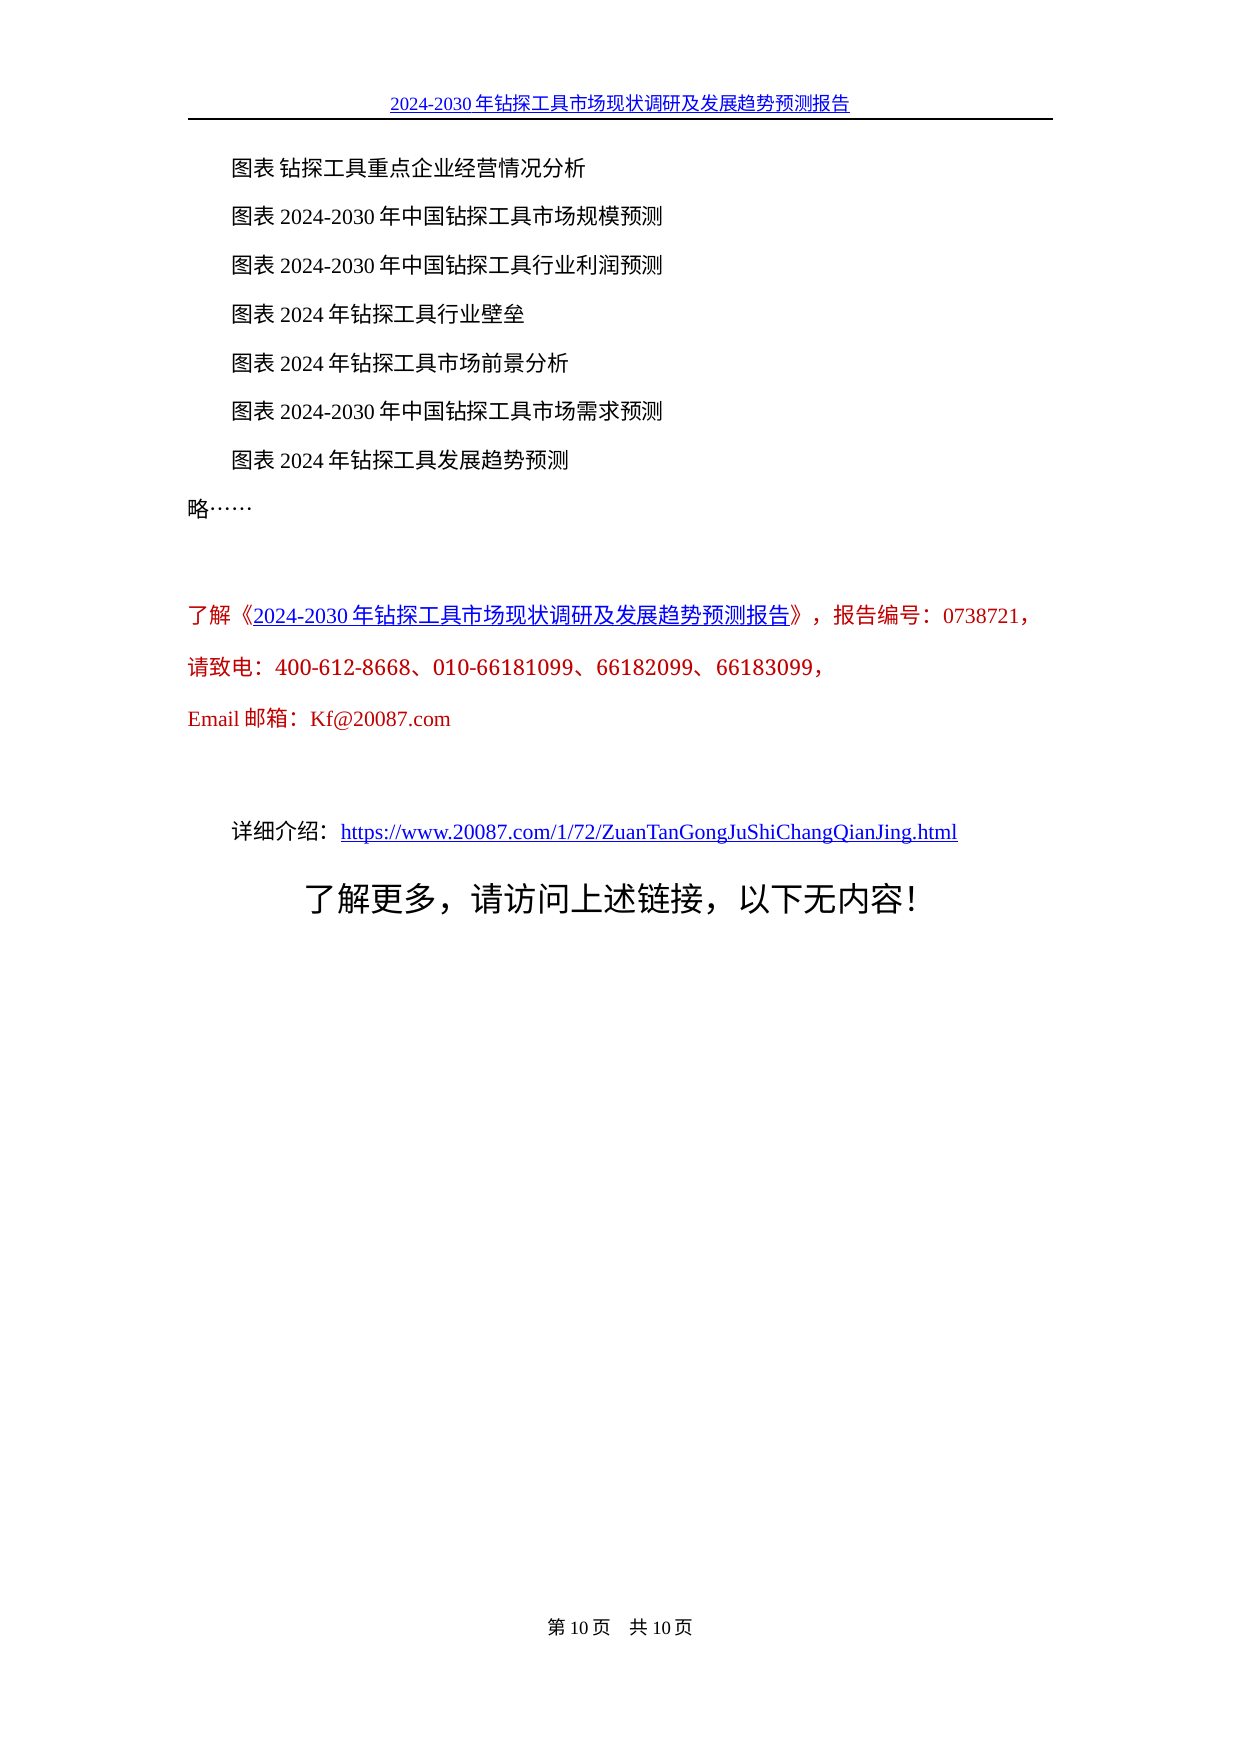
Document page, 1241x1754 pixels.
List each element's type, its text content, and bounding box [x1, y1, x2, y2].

title 了解更多，请访问上述链接，以下无内容！ [187, 864, 1053, 929]
text 请致电：400-612-8668、010-66181099、66182099、66183099， [187, 649, 1053, 682]
text Email邮箱：Kf@20087.com [187, 701, 1053, 733]
text 了解《2024-2030年钻探工具市场现状调研及发展趋势预测报告》，报告编号：0738721， [187, 598, 1053, 630]
text 详细介绍：https://www.20087.com/1/72/ZuanTanGongJuShiChangQianJing.html [187, 814, 1053, 846]
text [187, 150, 1053, 524]
